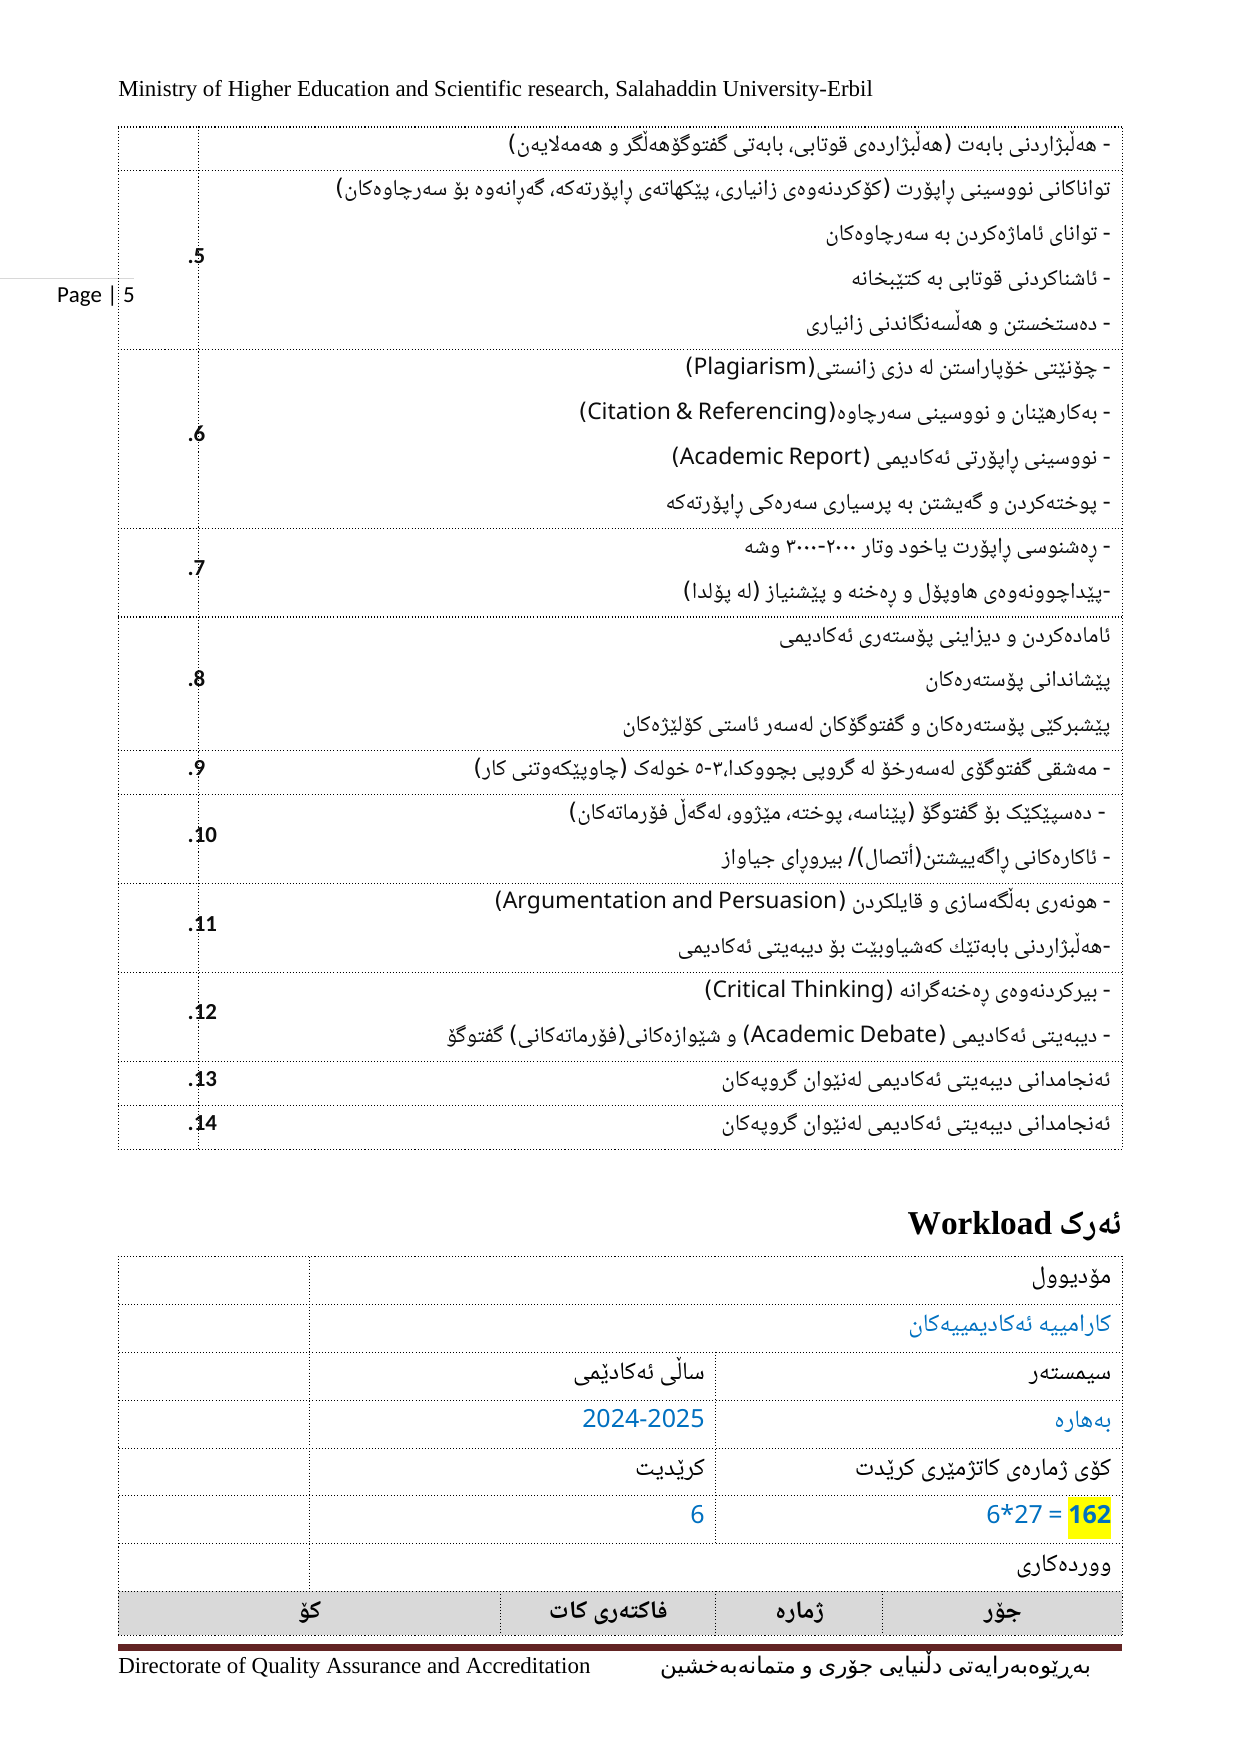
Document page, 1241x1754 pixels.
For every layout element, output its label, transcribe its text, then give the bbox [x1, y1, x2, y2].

table_cell [118, 972, 198, 1061]
table_cell 2024-2025 [309, 1400, 716, 1447]
table_header [118, 1256, 309, 1304]
table_cell [118, 126, 198, 170]
table_cell ساڵی ئەکادێمی [309, 1352, 716, 1399]
table_cell - مەشقی گفتوگۆی لەسەرخۆ لە گروپی بچووکدا،٣-٥ خولەک (چاوپێکەوتنی کار) [199, 750, 1122, 794]
table_cell [118, 1352, 309, 1399]
table_cell تواناکانی نووسينى ڕاپۆرت (کۆکردنەوەی زانیاری، پێکهاتەی ڕاپۆرتەکە، گەڕانەوە بۆ سەرچاوەکان) - توانای ئاماژەکردن بە سەرچاوەکان - ئاشناکردنی قوتابی بە کتێبخانە - دەستخستن و هەڵسەنگاندنی زانیاری [199, 170, 1122, 349]
table_cell [118, 794, 198, 883]
table_cell [118, 1061, 198, 1105]
table_cell فاکتەری کات [500, 1591, 716, 1635]
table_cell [199, 126, 1122, 170]
table_cell ئەنجامدانی دیبەیتی ئەكادیمی لەنێوان گروپەكان [199, 1105, 1122, 1149]
table_cell [118, 616, 198, 750]
table_cell [118, 170, 198, 349]
table_cell کۆی ژمارەی کاتژمێری کرێدت [716, 1448, 1122, 1495]
table_cell جۆر [883, 1591, 1122, 1635]
table_cell 6 [309, 1495, 716, 1543]
table_cell [118, 1543, 309, 1591]
table_cell - بیركردنەوەی ڕەخنەگرانە (Critical Thinking) - دیبەیتی ئەكادیمی (Academic Debate) و شێوازەکانی(فۆرماتەکانی) گفتوگۆ [199, 972, 1122, 1061]
table_cell كارامییە ئەكادیمییەكان [309, 1304, 1122, 1352]
table_cell [118, 1448, 309, 1495]
text ئه‌رک Workload [118, 1199, 1122, 1256]
table_cell [118, 1495, 309, 1543]
table_cell - دەسپێکێک بۆ گفتوگۆ (پێناسە، پوختە، مێژوو، لەگەڵ فۆرماتەکان) - ئاکارەکانی ڕاگەییشتن(أتصال)/ بیروڕای جیاواز [199, 794, 1122, 883]
table_cell [118, 750, 198, 794]
table_cell [118, 349, 198, 528]
table_cell - ڕەشنوسی ڕاپۆرت یاخود وتار ٢٠٠٠-٣٠٠٠ وشە -پێداچوونەوەی هاوپۆل و ڕەخنە و پێشنیاز (لە پۆلدا) [199, 528, 1122, 616]
table_cell ئامادەكردن و دیزاینی پۆستەری ئەكادیمی پێشاندانی پۆستەرەکان پێشبرکێی پۆستەرەکان و گفتوگۆکان لەسەر ئاستی کۆلێژەکان [199, 616, 1122, 750]
table_cell [118, 528, 198, 616]
table_cell 6*27 = 162 [716, 1495, 1122, 1543]
table_cell - هونەری بەڵگەسازی و قایلكردن (Argumentation and Persuasion) -هەڵبژاردنی بابەتێك كەشیاوبێت بۆ دیبەیتی ئەكادیمی [199, 883, 1122, 972]
table_cell سیمسته‌ر [716, 1352, 1122, 1399]
table_cell کۆ [118, 1591, 500, 1635]
table_cell [118, 1304, 309, 1352]
table_cell کرێدیت [309, 1448, 716, 1495]
table_cell وورده‌کاری [309, 1543, 1122, 1591]
table_cell [118, 883, 198, 972]
table_cell [118, 1105, 198, 1149]
table_cell - چۆنێتی خۆپاراستن له‌ دزی زانستی(Plagiarism) - بەكارهێنان و نووسینی سه‌رچاوه(‌Citation & Referencing) - نووسینی ڕاپۆرتی ئەكادیمی (Academic Report) - پوختەکردن و گەیشتن بە پرسیاری سەرەکی ڕاپۆرتەکە [199, 349, 1122, 528]
table_cell ژماره [716, 1591, 883, 1635]
table_cell بەهارە [716, 1400, 1122, 1447]
table_cell ئەنجامدانی دیبەیتی ئەكادیمی لەنێوان گروپەكان [199, 1061, 1122, 1105]
table_header مۆدیوول [309, 1256, 1122, 1304]
table_cell [118, 1400, 309, 1447]
